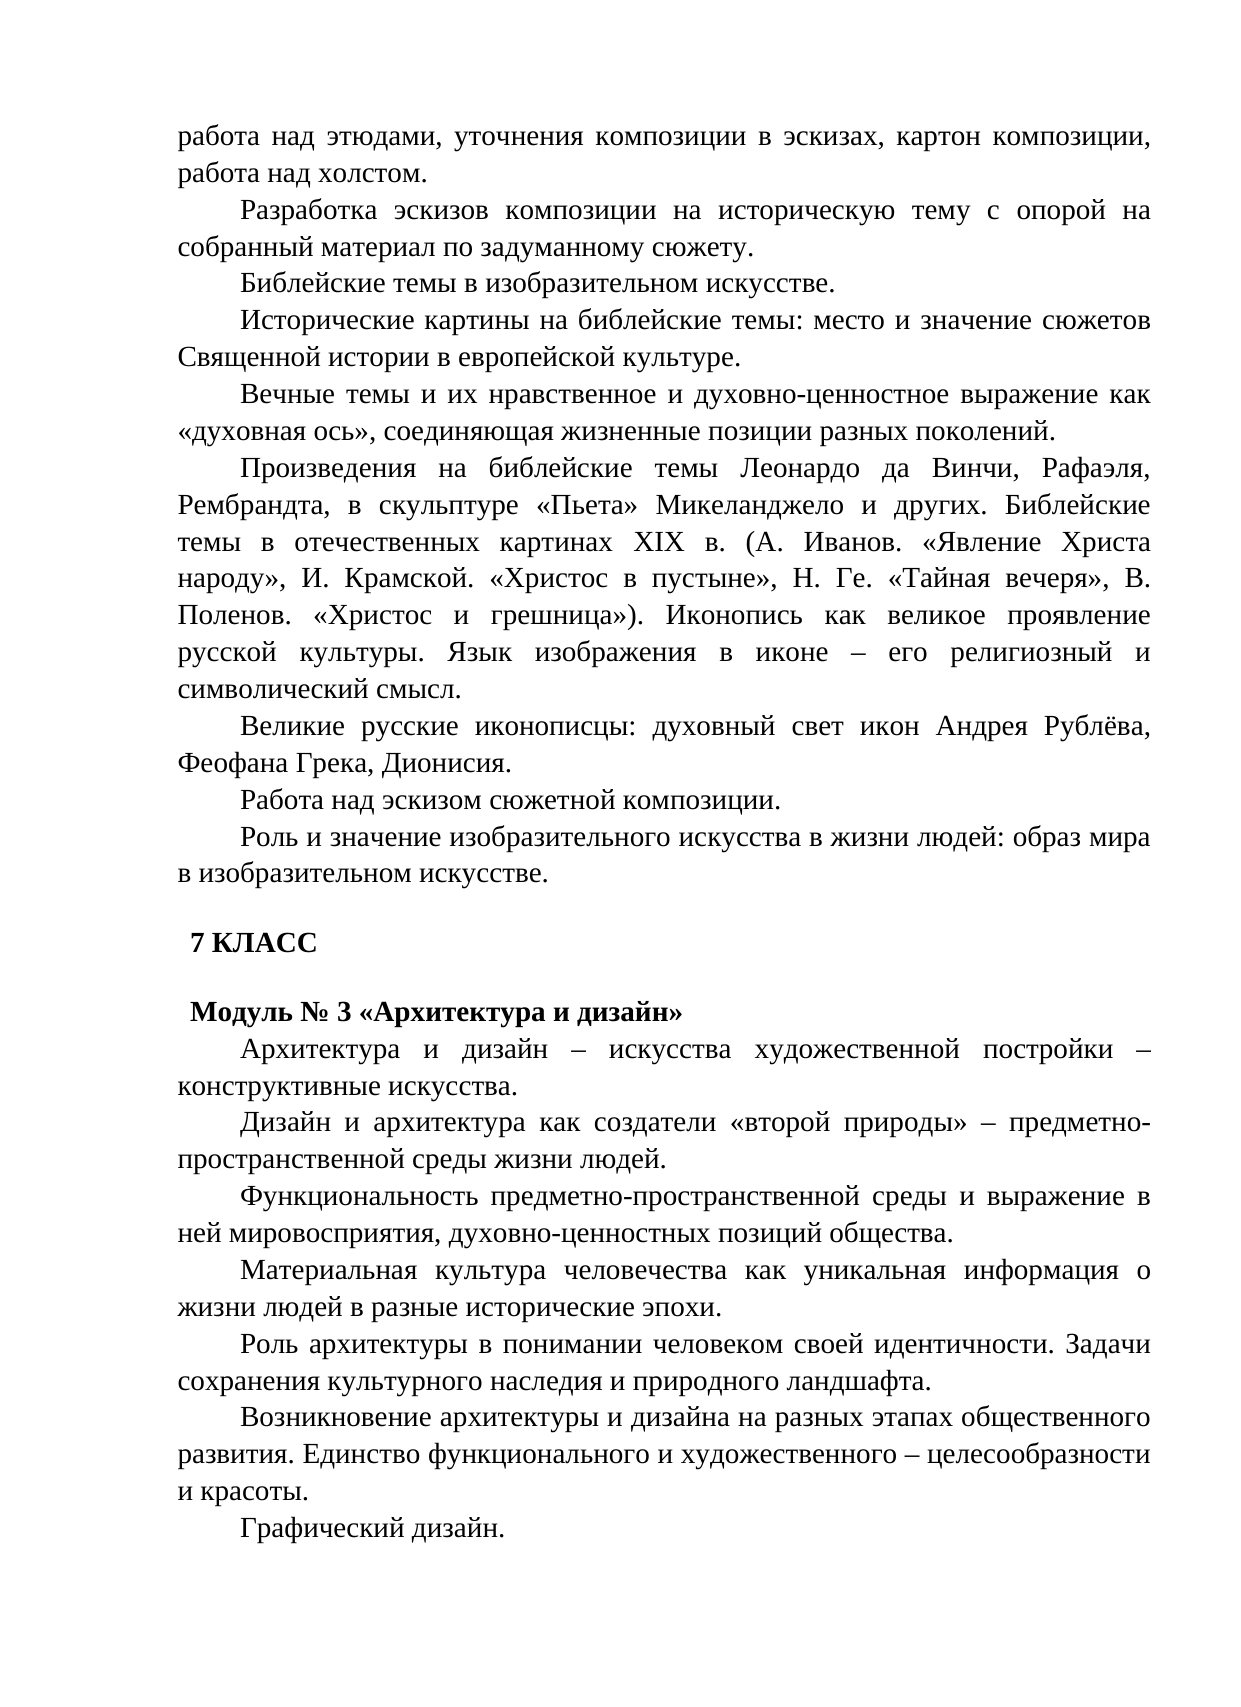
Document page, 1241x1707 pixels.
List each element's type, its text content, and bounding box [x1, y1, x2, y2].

text Великие русские иконописцы: духовный свет икон Андрея Рублёва, Феофана Грека, Дионисия. [177, 708, 1152, 778]
text Произведения на библейские темы Леонардо да Винчи, Рафаэля, Рембрандта, в скульптуре «Пьета» Микеланджело и других. Библейские темы в отечественных картинах XIX в. (А. Иванов. «Явление Христа народу», И. Крамской. «Христос в пустыне», Н. Ге. «Тайная вечеря», В. Поленов. «Христос и грешница»). Иконопись как великое проявление русской культуры. Язык изображения в иконе – его религиозный и символический смысл. [177, 450, 1152, 705]
text Роль и значение изобразительного искусства в жизни людей: образ мира в изобразительном искусстве. [177, 819, 1152, 889]
text Материальная культура человечества как уникальная информация о жизни людей в разные исторические эпохи. [177, 1252, 1152, 1322]
text 7 КЛАСС [190, 925, 1152, 958]
text Архитектура и дизайн – искусства художественной постройки – конструктивные искусства. [177, 1031, 1152, 1101]
text Роль архитектуры в понимании человеком своей идентичности. Задачи сохранения культурного наследия и природного ландшафта. [177, 1326, 1152, 1396]
text Модуль № 3 «Архитектура и дизайн» [190, 994, 1152, 1027]
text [177, 118, 1152, 188]
text Функциональность предметно-пространственной среды и выражение в ней мировосприятия, духовно-ценностных позиций общества. [177, 1178, 1152, 1249]
text Разработка эскизов композиции на историческую тему с опорой на собранный материал по задуманному сюжету. [177, 192, 1152, 262]
text Вечные темы и их нравственное и духовно-ценностное выражение как «духовная ось», соединяющая жизненные позиции разных поколений. [177, 376, 1152, 447]
text Библейские темы в изобразительном искусстве. [177, 266, 1152, 299]
text Исторические картины на библейские темы: место и значение сюжетов Священной истории в европейской культуре. [177, 302, 1152, 373]
text Дизайн и архитектура как создатели «второй природы» – предметно-пространственной среды жизни людей. [177, 1104, 1152, 1175]
text Возникновение архитектуры и дизайна на разных этапах общественного развития. Единство функционального и художественного – целесообразности и красоты. [177, 1399, 1152, 1507]
text Работа над эскизом сюжетной композиции. [177, 782, 1152, 815]
text Графический дизайн. [177, 1510, 1152, 1544]
